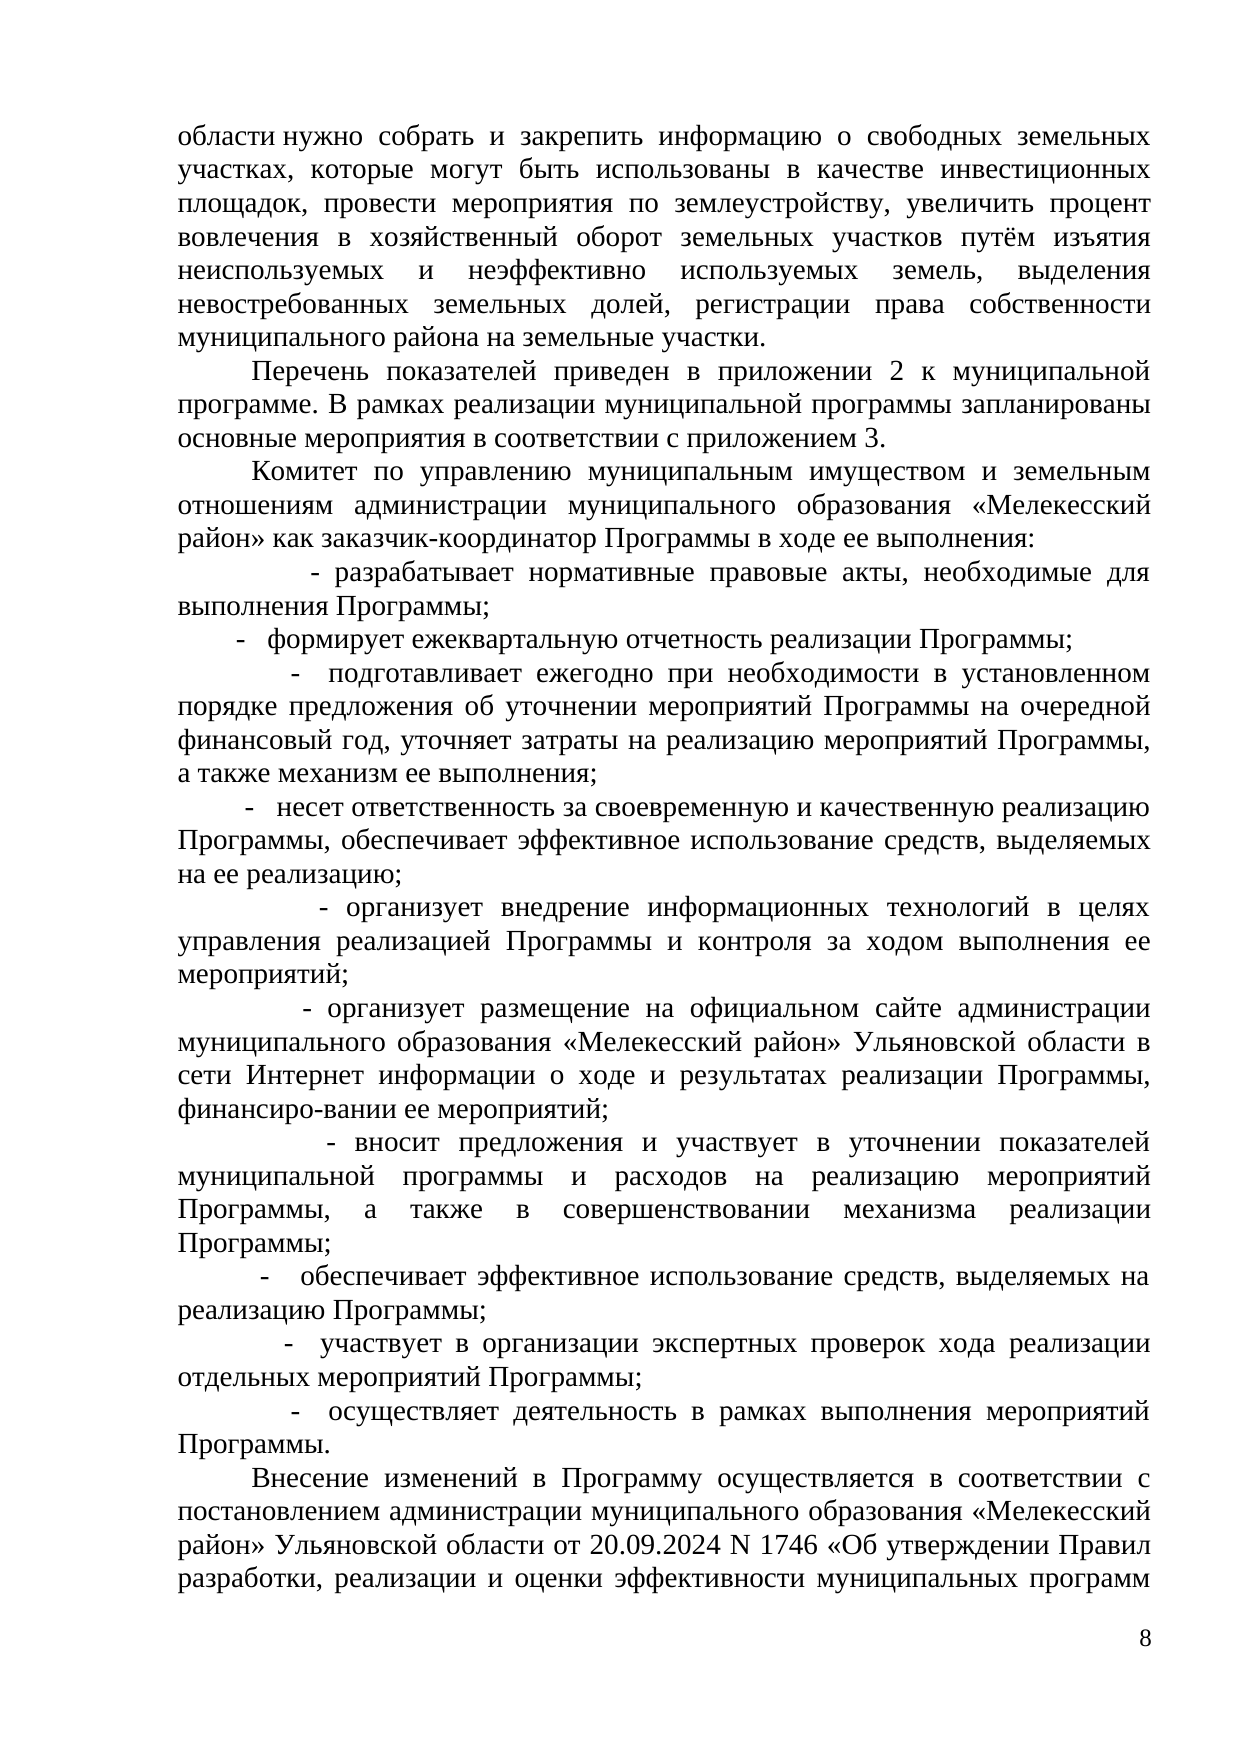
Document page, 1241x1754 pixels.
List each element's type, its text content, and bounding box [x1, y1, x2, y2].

text - организует размещение на официальном сайте администрации муниципального образования «Мелекесский район» Ульяновской области в сети Интернет информации о ходе и результатах реализации Программы, финансиро-вании ее мероприятий; [177, 990, 1152, 1124]
text - осуществляет деятельность в рамках выполнения мероприятий Программы. [177, 1393, 1152, 1460]
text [177, 118, 1152, 353]
text - несет ответственность за своевременную и качественную реализацию Программы, обеспечивает эффективное использование средств, выделяемых на ее реализацию; [177, 789, 1152, 889]
text - разрабатывает нормативные правовые акты, необходимые для выполнения Программы; [177, 554, 1152, 621]
text Комитет по управлению муниципальным имуществом и земельным отношениям администрации муниципального образования «Мелекесский район» как заказчик-координатор Программы в ходе ее выполнения: [177, 453, 1152, 554]
text Перечень показателей приведен в приложении 2 к муниципальной программе. В рамках реализации муниципальной программы запланированы основные мероприятия в соответствии с приложением 3. [177, 353, 1152, 453]
text - формирует ежеквартальную отчетность реализации Программы; [177, 621, 1152, 655]
text - организует внедрение информационных технологий в целях управления реализацией Программы и контроля за ходом выполнения ее мероприятий; [177, 889, 1152, 990]
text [177, 1460, 1152, 1594]
text - вносит предложения и участвует в уточнении показателей муниципальной программы и расходов на реализацию мероприятий Программы, а также в совершенствовании механизма реализации Программы; [177, 1124, 1152, 1258]
text - обеспечивает эффективное использование средств, выделяемых на реализацию Программы; [177, 1258, 1152, 1326]
text - подготавливает ежегодно при необходимости в установленном порядке предложения об уточнении мероприятий Программы на очередной финансовый год, уточняет затраты на реализацию мероприятий Программы, а также механизм ее выполнения; [177, 655, 1152, 789]
text - участвует в организации экспертных проверок хода реализации отдельных мероприятий Программы; [177, 1326, 1152, 1393]
